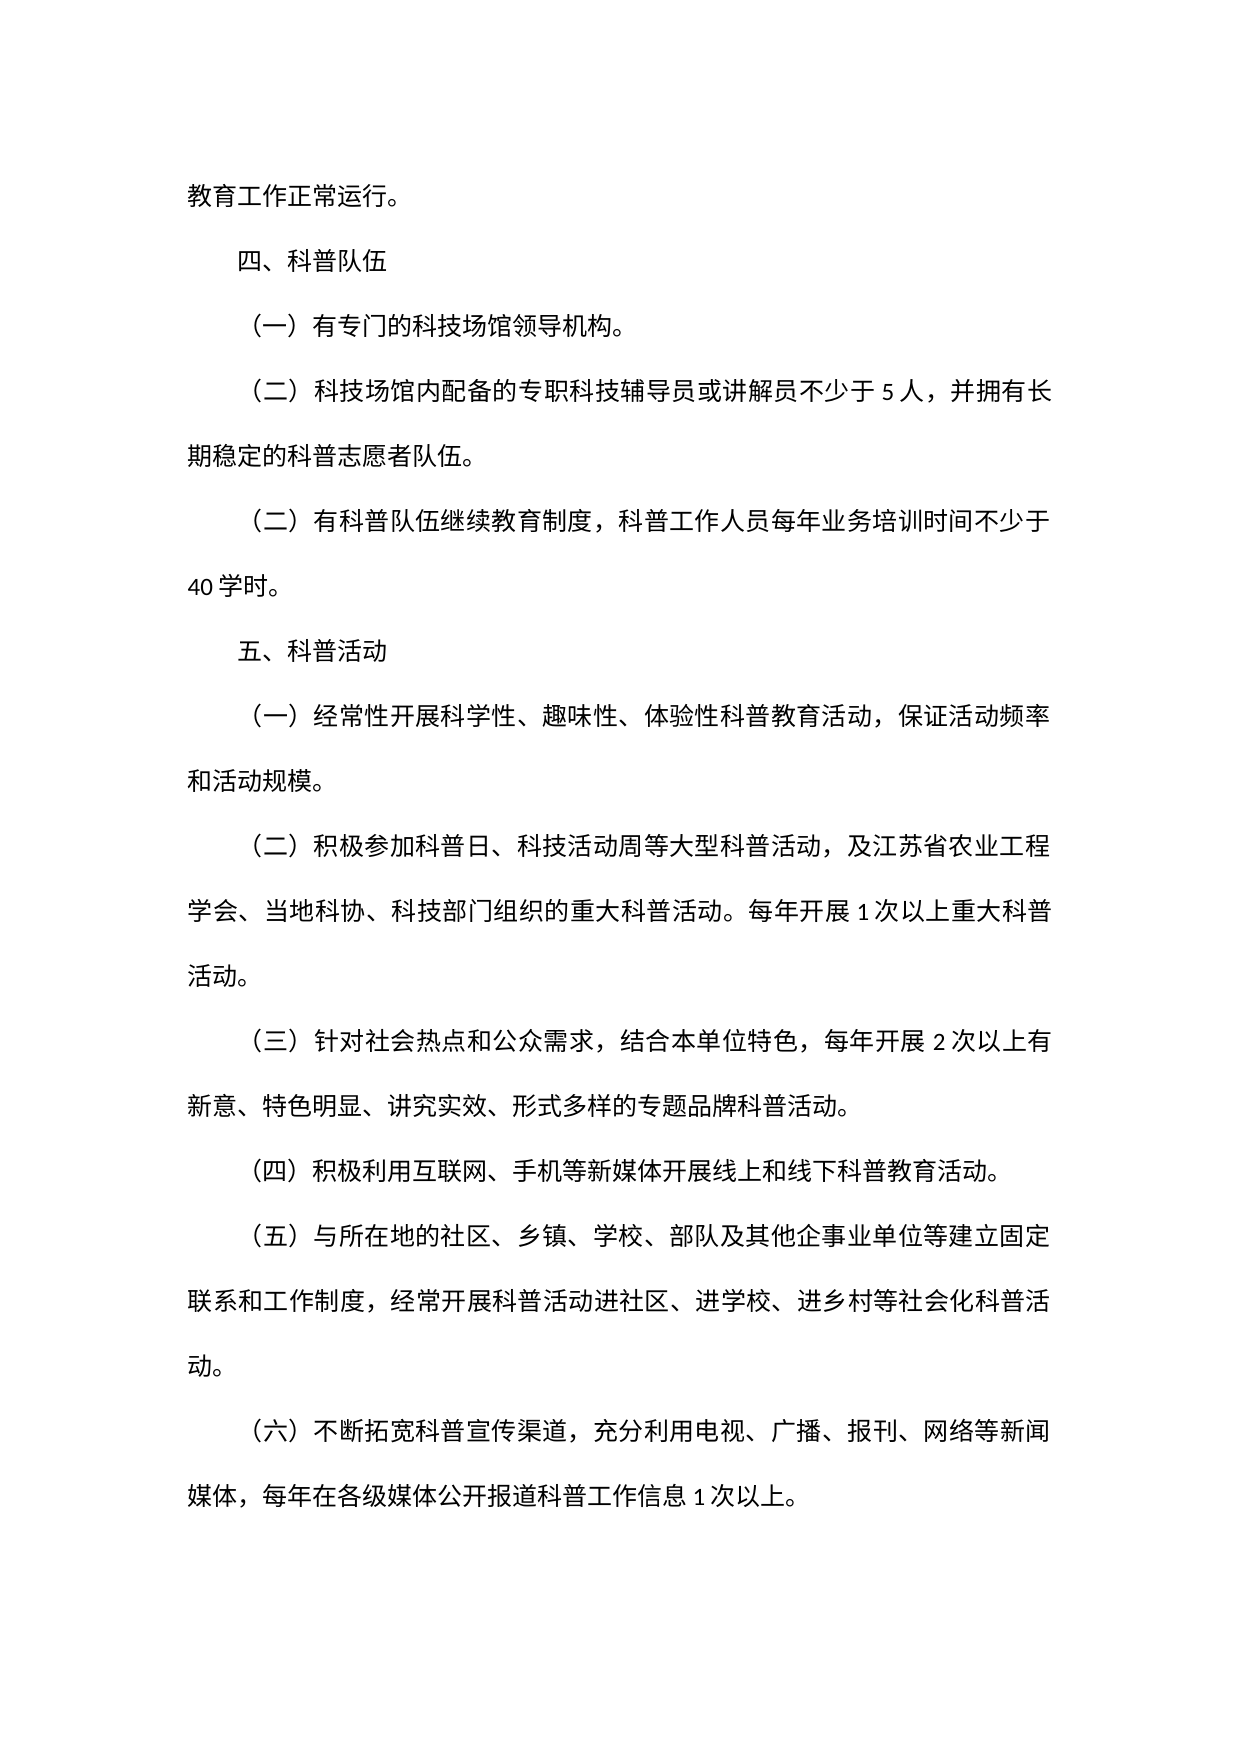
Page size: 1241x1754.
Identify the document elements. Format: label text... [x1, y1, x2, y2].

text （四）积极利用互联网、手机等新媒体开展线上和线下科普教育活动。 [187, 1137, 1053, 1202]
text （六）不断拓宽科普宣传渠道，充分利用电视、广播、报刊、网络等新闻媒体，每年在各级媒体公开报道科普工作信息1次以上。 [187, 1397, 1053, 1527]
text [187, 162, 1053, 227]
text （一）经常性开展科学性、趣味性、体验性科普教育活动，保证活动频率和活动规模。 [187, 682, 1053, 812]
text （五）与所在地的社区、乡镇、学校、部队及其他企事业单位等建立固定联系和工作制度，经常开展科普活动进社区、进学校、进乡村等社会化科普活动。 [187, 1202, 1053, 1397]
text （三）针对社会热点和公众需求，结合本单位特色，每年开展2次以上有新意、特色明显、讲究实效、形式多样的专题品牌科普活动。 [187, 1007, 1053, 1137]
text 四、科普队伍 [187, 227, 1053, 292]
text 五、科普活动 [187, 617, 1053, 682]
text （一）有专门的科技场馆领导机构。 [187, 292, 1053, 357]
text （二）积极参加科普日、科技活动周等大型科普活动，及江苏省农业工程学会、当地科协、科技部门组织的重大科普活动。每年开展1次以上重大科普活动。 [187, 812, 1053, 1007]
text （二）科技场馆内配备的专职科技辅导员或讲解员不少于5人，并拥有长期稳定的科普志愿者队伍。 [187, 357, 1053, 487]
text （二）有科普队伍继续教育制度，科普工作人员每年业务培训时间不少于40学时。 [187, 487, 1053, 617]
